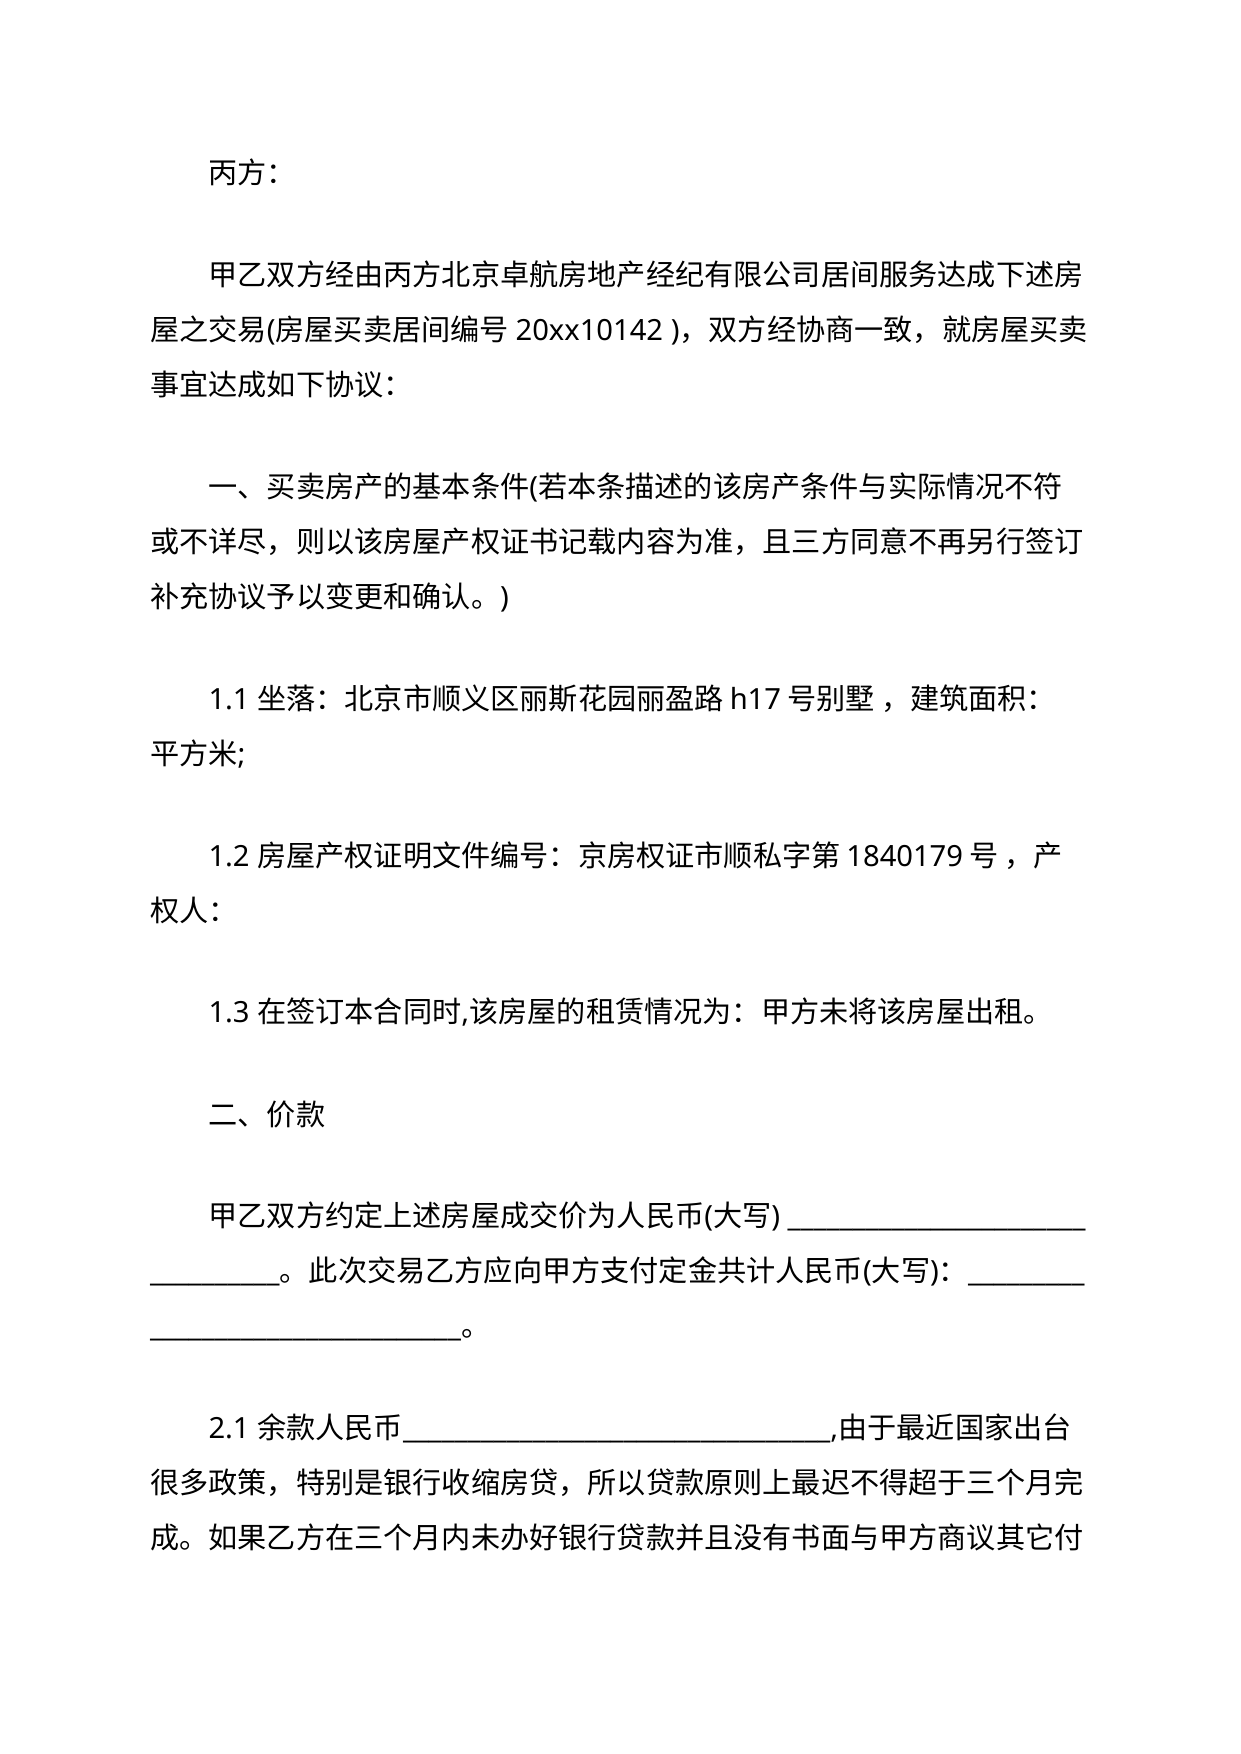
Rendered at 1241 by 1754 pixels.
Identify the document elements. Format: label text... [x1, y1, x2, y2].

text 1.2 房屋产权证明文件编号：京房权证市顺私字第1840179号 ，产权人： [150, 832, 1090, 929]
text 甲乙双方约定上述房屋成交价为人民币(大写) _________________________________。此次交易乙方应向甲方支付定金共计人民币(大写)：_________________________________。 [150, 1193, 1090, 1345]
text 1.3 在签订本合同时,该房屋的租赁情况为：甲方未将该房屋出租。 [150, 989, 1090, 1031]
text 二、价款 [150, 1091, 1090, 1133]
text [150, 1405, 1090, 1557]
text 丙方： [150, 150, 1090, 192]
text 1.1 坐落：北京市顺义区丽斯花园丽盈路h17号别墅 ，建筑面积： 平方米; [150, 675, 1090, 773]
text 甲乙双方经由丙方北京卓航房地产经纪有限公司居间服务达成下述房屋之交易(房屋买卖居间编号 20xx10142 )，双方经协商一致，就房屋买卖事宜达成如下协议： [150, 252, 1090, 404]
text 一、买卖房产的基本条件(若本条描述的该房产条件与实际情况不符或不详尽，则以该房屋产权证书记载内容为准，且三方同意不再另行签订补充协议予以变更和确认。) [150, 463, 1090, 616]
